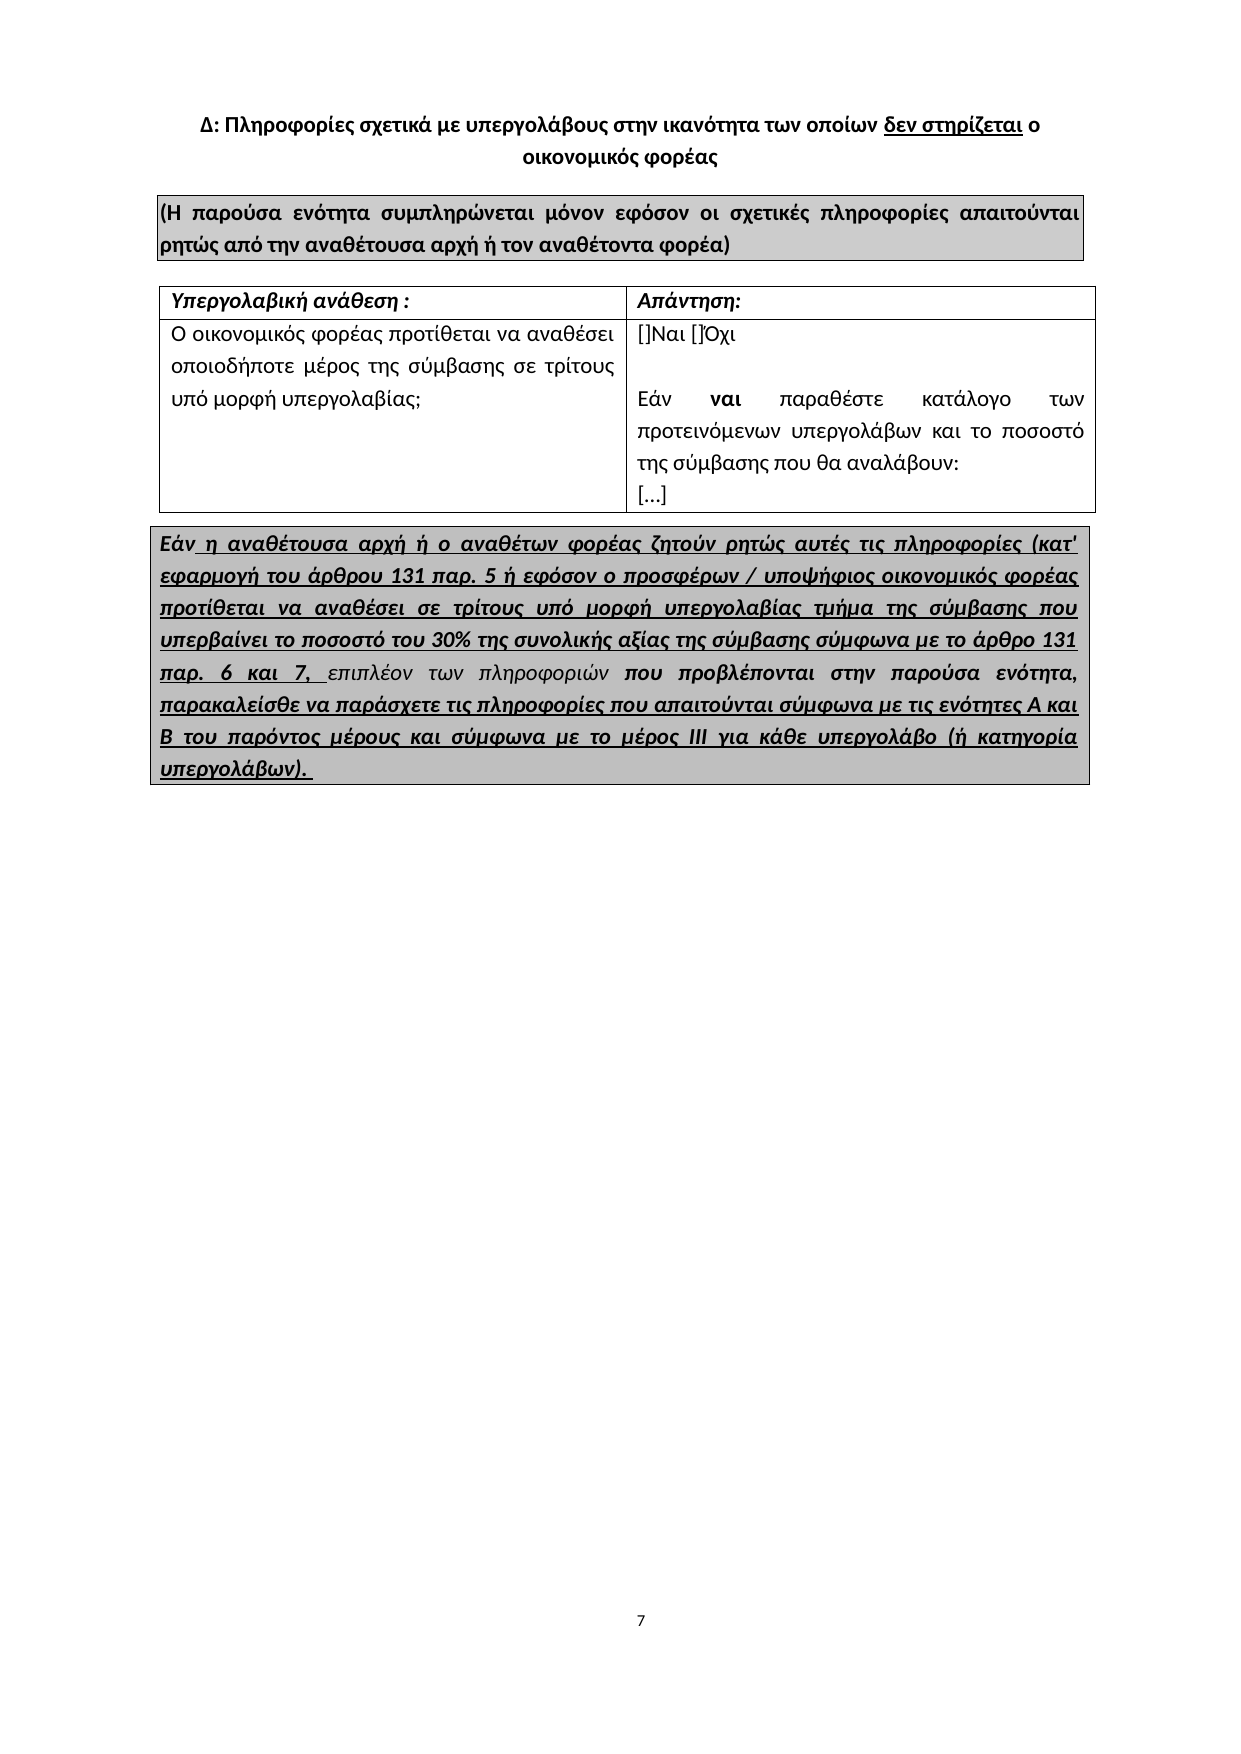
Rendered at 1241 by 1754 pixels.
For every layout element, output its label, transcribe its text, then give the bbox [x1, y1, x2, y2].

table_header Υπεργολαβική ανάθεση : [160, 287, 626, 318]
table_cell Ο οικονομικός φορέας προτίθεται να αναθέσει οποιοδήποτε μέρος της σύμβασης σε τρίτους υπό μορφή υπεργολαβίας; [160, 320, 626, 512]
text (Η παρούσα ενότητα συμπληρώνεται μόνον εφόσον οι σχετικές πληροφορίες απαιτούνται ρητώς από την αναθέτουσα αρχή ή τον αναθέτοντα φορέα) [158, 196, 1083, 260]
table_header Απάντηση: [627, 287, 1095, 318]
title Εάν η αναθέτουσα αρχή ή ο αναθέτων φορέας ζητούν ρητώς αυτές τις πληροφορίες (κατ' εφαρμογή του άρθρου 131 παρ. 5 ή εφόσον ο προσφέρων / υποψήφιος οικονομικός φορέας προτίθεται να αναθέσει σε τρίτους υπό μορφή υπεργολαβίας τμήμα της σύμβασης που υπερβαίνει το ποσοστό του 30% της συνολικής αξίας της σύμβασης σύμφωνα με το άρθρο 131 παρ. 6 και 7, επιπλέον των πληροφοριών που προβλέπονται στην παρούσα ενότητα, παρακαλείσθε να παράσχετε τις πληροφορίες που απαιτούνται σύμφωνα με τις ενότητες Α και Β του παρόντος μέρους και σύμφωνα με το μέρος ΙΙΙ για κάθε υπεργολάβο (ή κατηγορία υπεργολάβων). [151, 527, 1089, 784]
table_cell []Ναι []Όχι Εάν ναι παραθέστε κατάλογο των προτεινόμενων υπεργολάβων και το ποσοστό της σύμβασης που θα αναλάβουν: […] [627, 320, 1095, 512]
text Δ: Πληροφορίες σχετικά με υπεργολάβους στην ικανότητα των οποίων δεν στηρίζεται ο οικονομικός φορέας [159, 110, 1081, 170]
